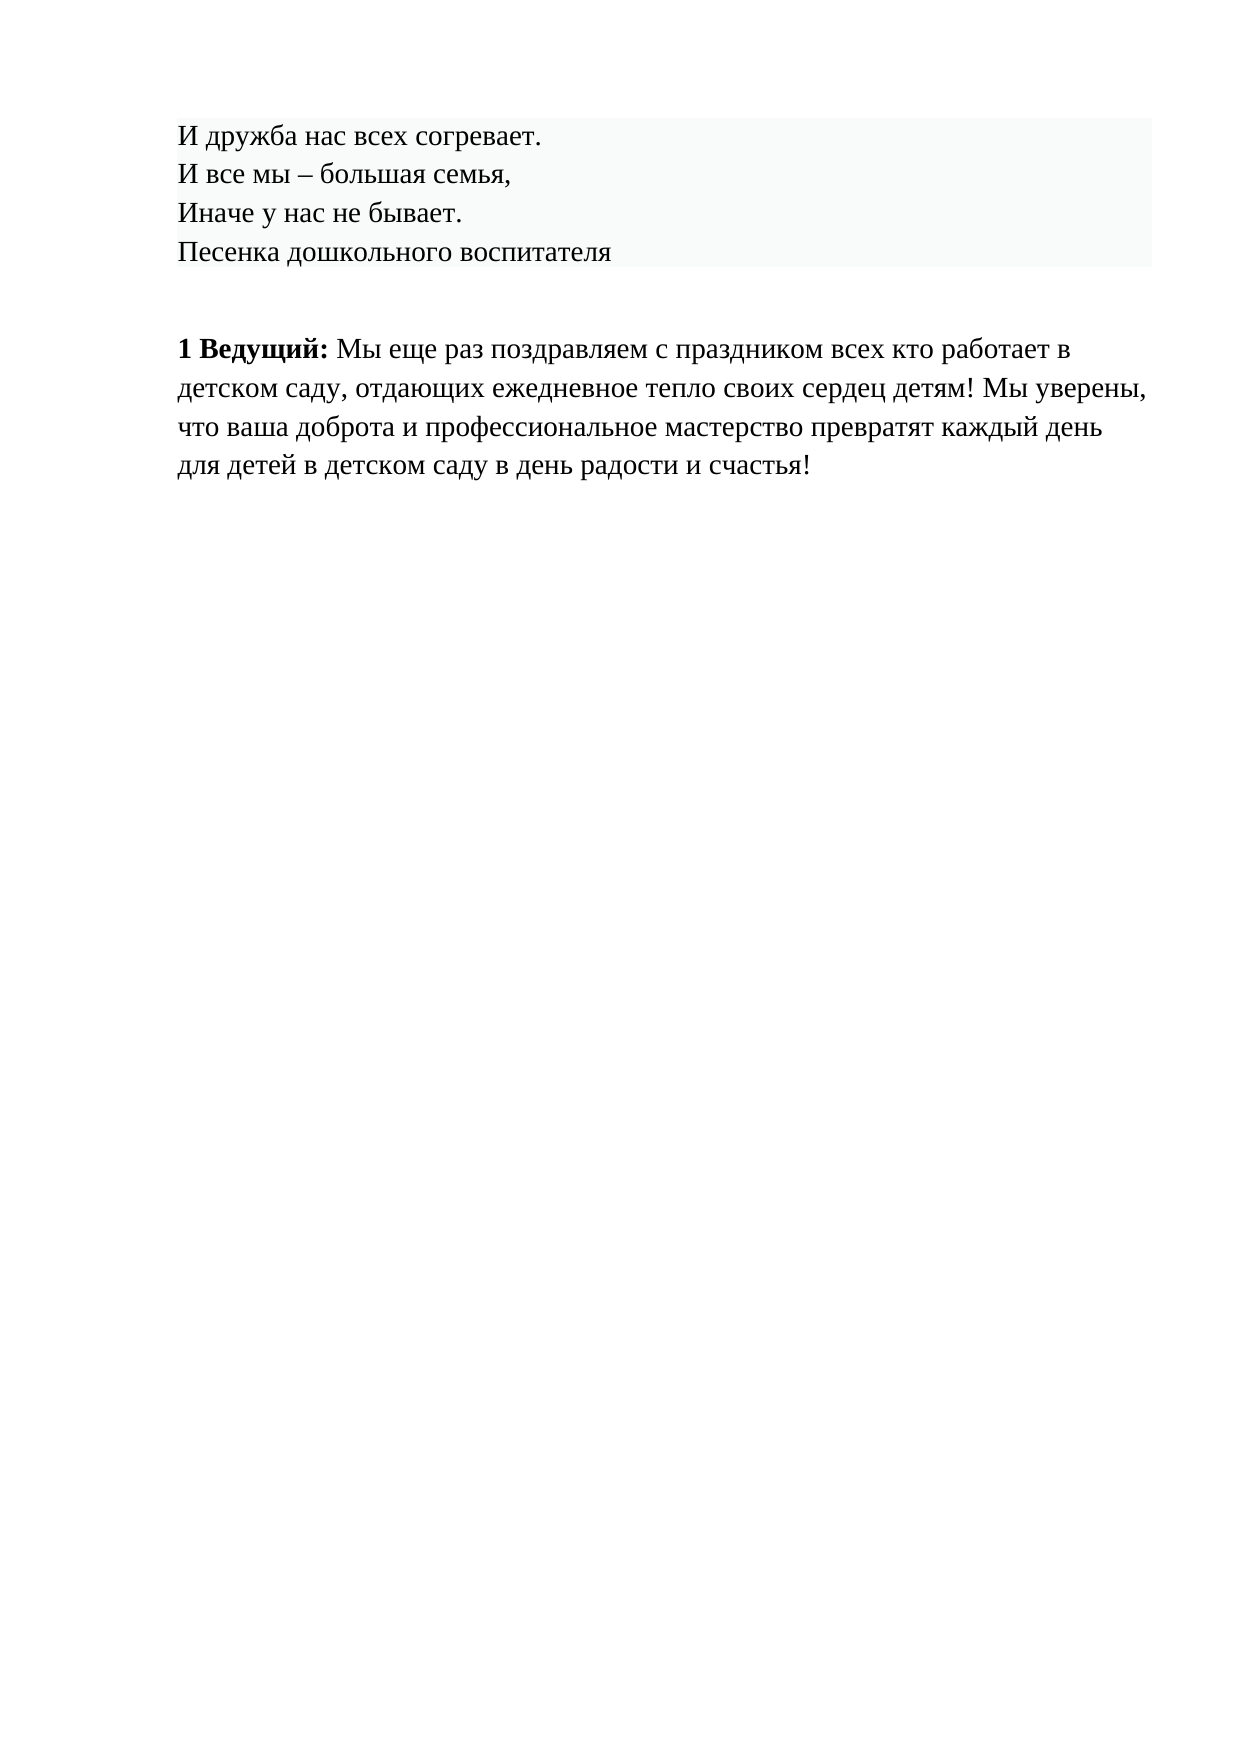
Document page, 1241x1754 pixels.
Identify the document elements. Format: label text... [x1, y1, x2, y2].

text И все мы – большая семья, [177, 157, 1152, 190]
text Иначе у нас не бывает. [177, 195, 1152, 229]
text И дружба нас всех согревает. [177, 118, 1152, 152]
text 1 Ведущий: Мы еще раз поздравляем с праздником всех кто работает в детском саду, отдающих ежедневное тепло своих сердец детям! Мы уверены, что ваша доброта и профессиональное мастерство превратят каждый день для детей в детском саду в день радости и счастья! [177, 332, 1152, 481]
text Песенка дошкольного воспитателя [177, 234, 1152, 267]
